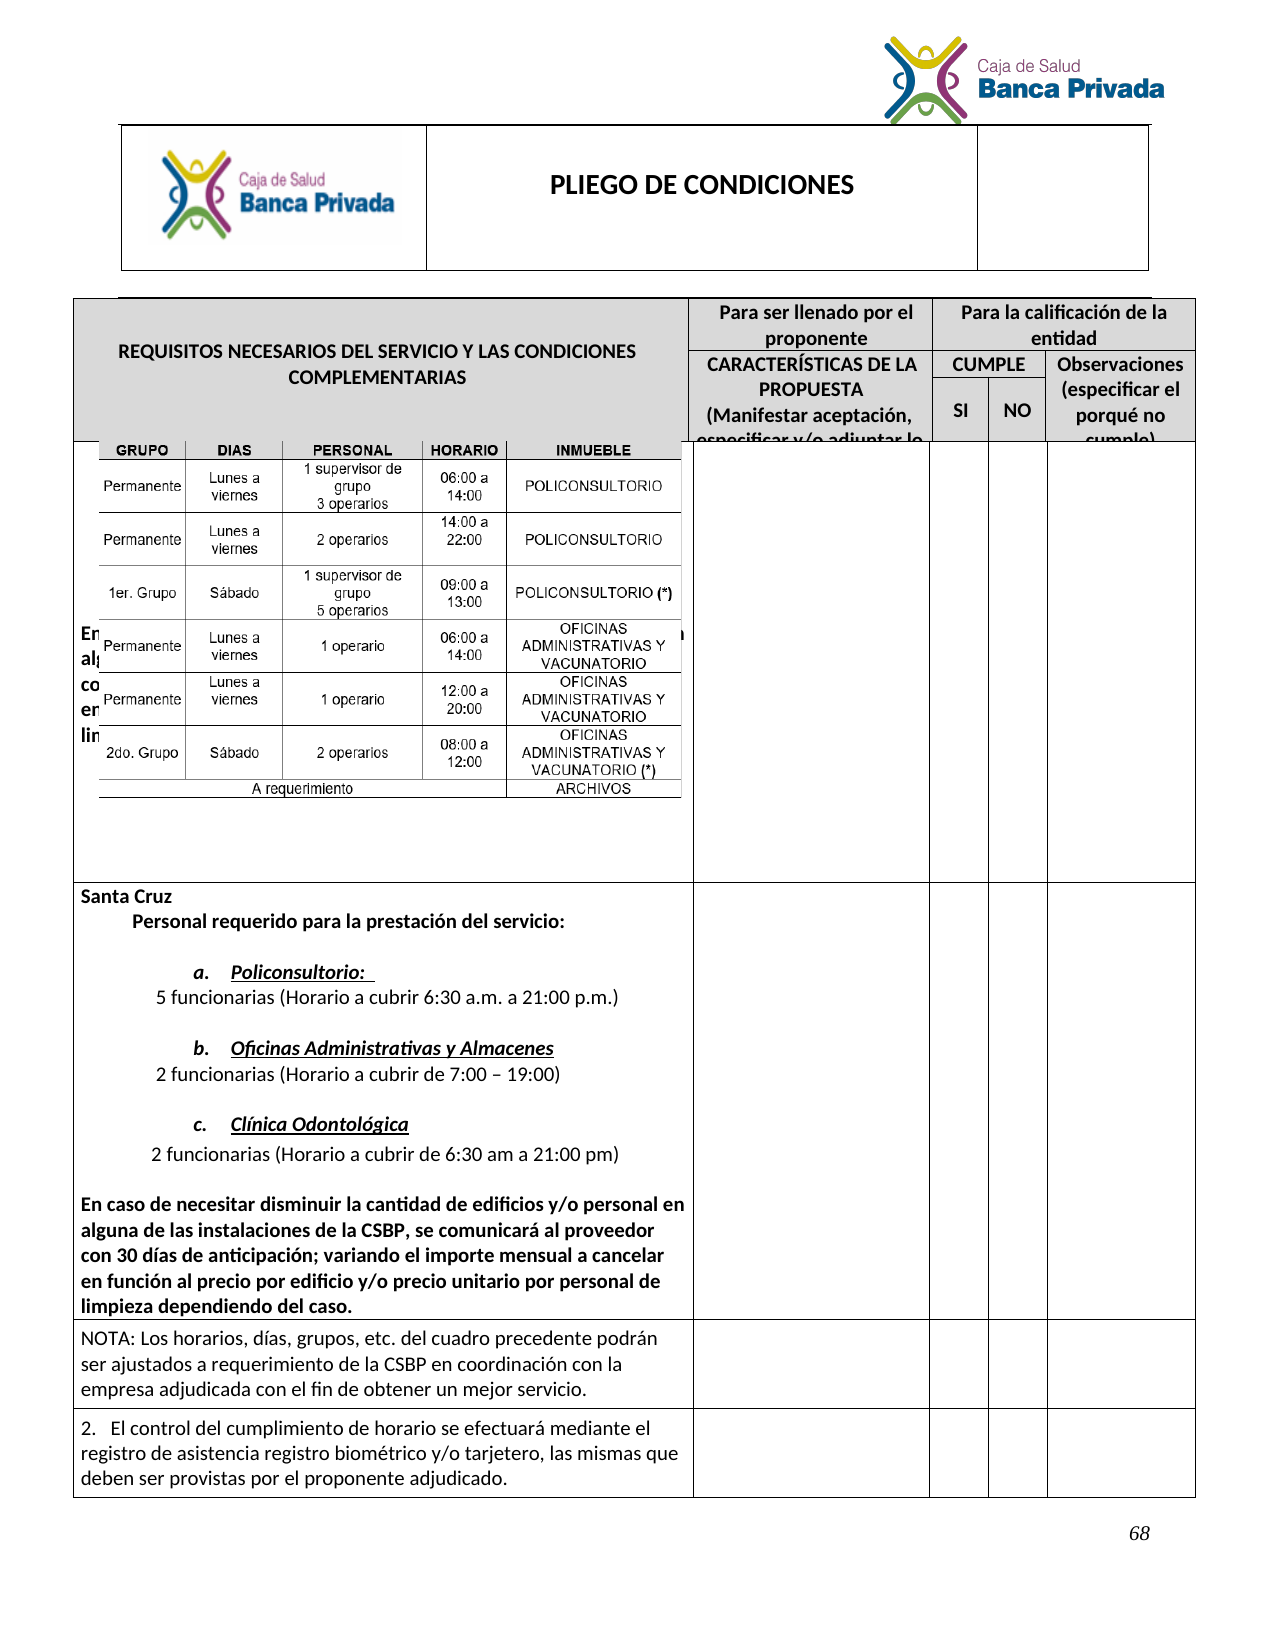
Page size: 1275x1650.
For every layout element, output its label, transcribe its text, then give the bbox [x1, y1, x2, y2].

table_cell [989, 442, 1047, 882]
table_cell CUMPLE [933, 351, 1045, 377]
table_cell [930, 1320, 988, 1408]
picture [873, 28, 1177, 135]
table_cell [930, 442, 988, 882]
table_cell SI [933, 378, 988, 441]
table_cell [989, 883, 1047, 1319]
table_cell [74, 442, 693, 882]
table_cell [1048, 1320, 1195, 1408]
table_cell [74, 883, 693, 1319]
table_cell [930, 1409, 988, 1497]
table_header Para ser llenado por el proponente [689, 299, 932, 350]
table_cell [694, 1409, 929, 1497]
table_cell Observaciones (especificar el porqué no cumple) [1046, 351, 1195, 441]
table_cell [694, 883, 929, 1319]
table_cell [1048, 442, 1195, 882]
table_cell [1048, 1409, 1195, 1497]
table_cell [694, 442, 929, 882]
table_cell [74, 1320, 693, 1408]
picture [147, 126, 403, 245]
table_header Para la calificación de la entidad [933, 299, 1195, 350]
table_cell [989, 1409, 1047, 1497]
table_cell CARACTERÍSTICAS DE (Manifestar aceptación, especificar y/o adjuntar lo requerido) [689, 351, 932, 441]
table_cell NO [989, 378, 1045, 441]
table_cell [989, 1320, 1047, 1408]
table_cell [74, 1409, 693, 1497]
picture [99, 441, 682, 799]
picture [873, 126, 977, 135]
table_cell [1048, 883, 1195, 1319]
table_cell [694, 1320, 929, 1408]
table_header REQUISITOS NECESARIOS DEL SERVICIO Y LAS CONDICIONES COMPLEMENTARIAS [74, 299, 688, 441]
picture [978, 126, 1148, 135]
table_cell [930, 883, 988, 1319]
